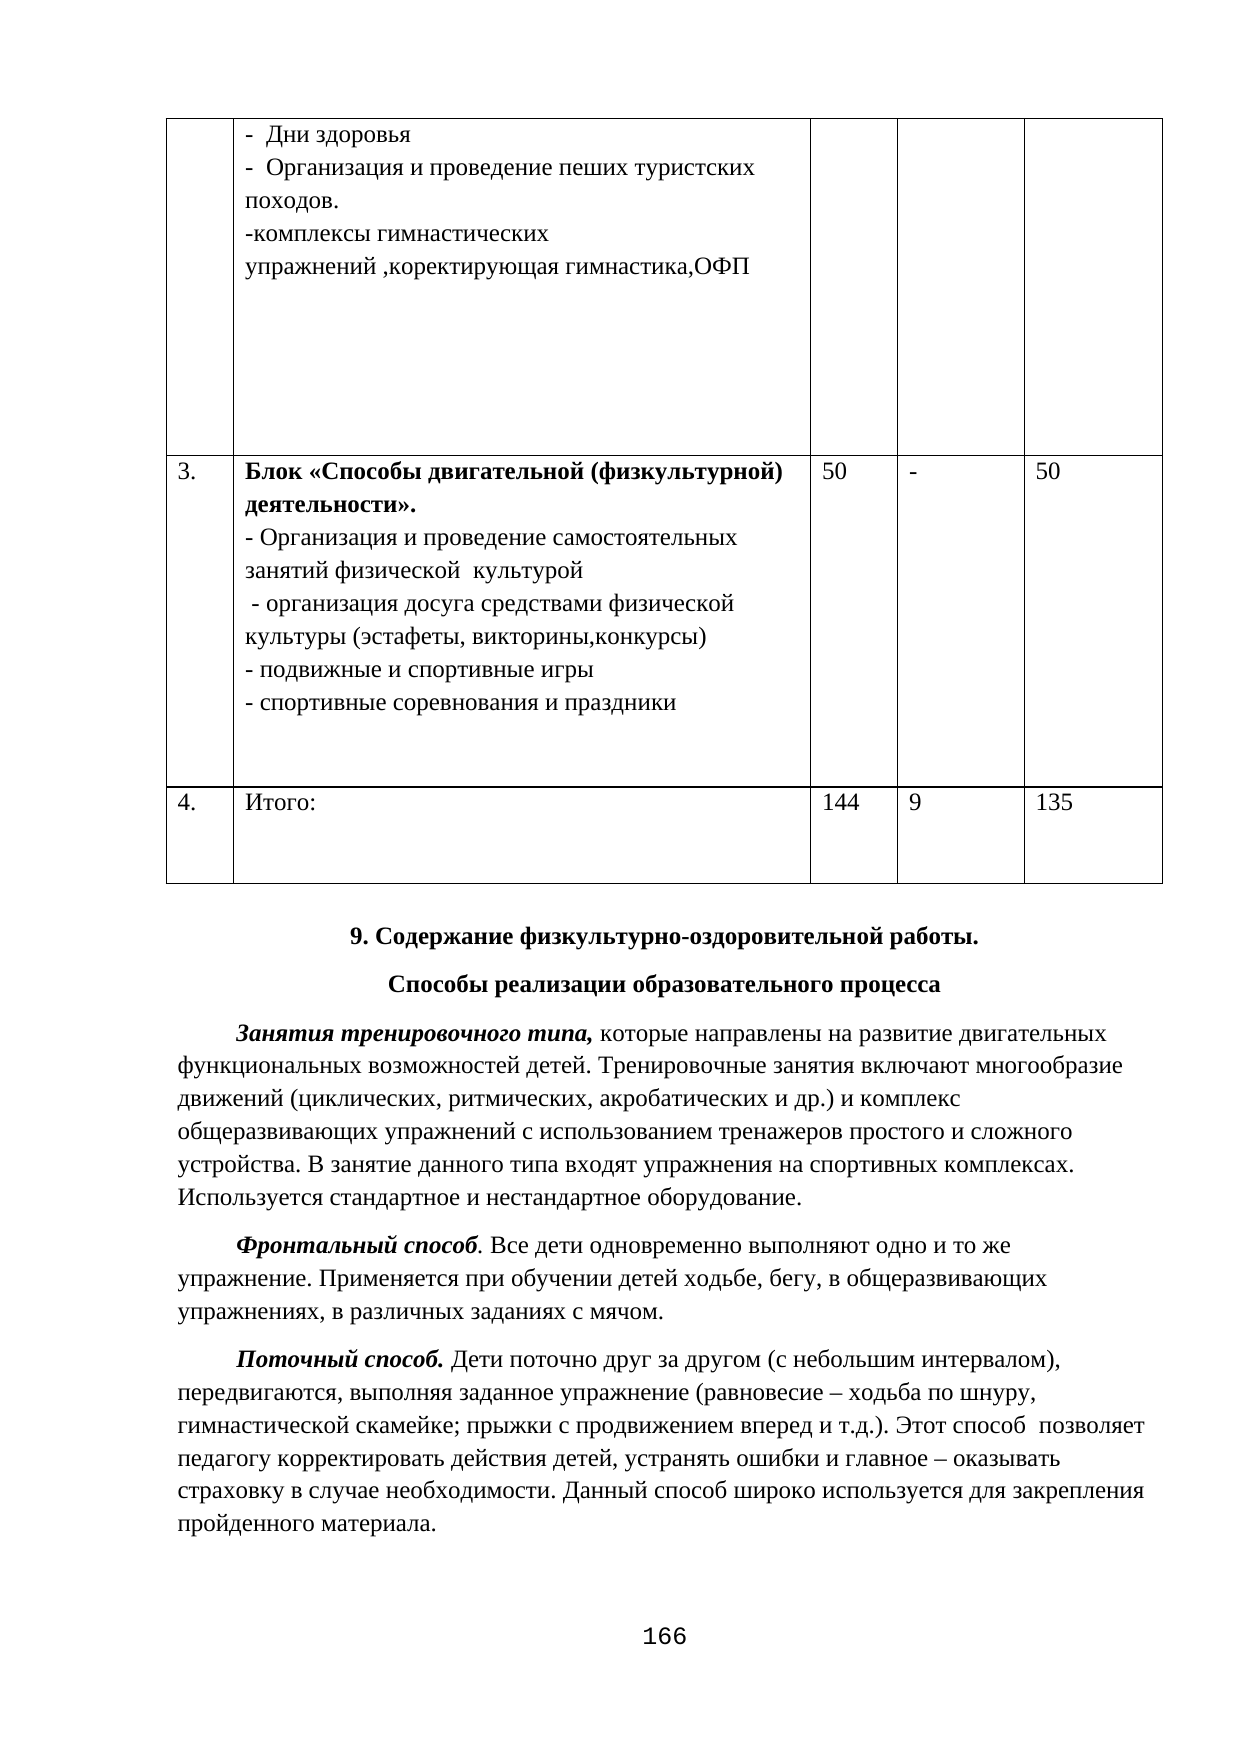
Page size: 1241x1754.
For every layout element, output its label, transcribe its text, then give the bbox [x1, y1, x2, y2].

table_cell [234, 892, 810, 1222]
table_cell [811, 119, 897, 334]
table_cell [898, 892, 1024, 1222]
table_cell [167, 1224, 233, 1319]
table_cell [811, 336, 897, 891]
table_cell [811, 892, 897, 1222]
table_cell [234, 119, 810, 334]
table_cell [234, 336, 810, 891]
text 9. Содержание физкультурно-оздоровительной работы. [177, 1353, 1152, 1386]
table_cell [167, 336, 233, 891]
text Способы реализации образовательного процесса [177, 1401, 1152, 1434]
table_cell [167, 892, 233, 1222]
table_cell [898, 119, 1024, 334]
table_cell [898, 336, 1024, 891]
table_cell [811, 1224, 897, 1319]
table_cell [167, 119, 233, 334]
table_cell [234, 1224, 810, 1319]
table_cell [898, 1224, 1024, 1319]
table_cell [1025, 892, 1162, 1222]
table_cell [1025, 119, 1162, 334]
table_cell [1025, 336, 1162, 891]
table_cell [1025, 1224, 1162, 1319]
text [177, 1449, 1152, 1581]
